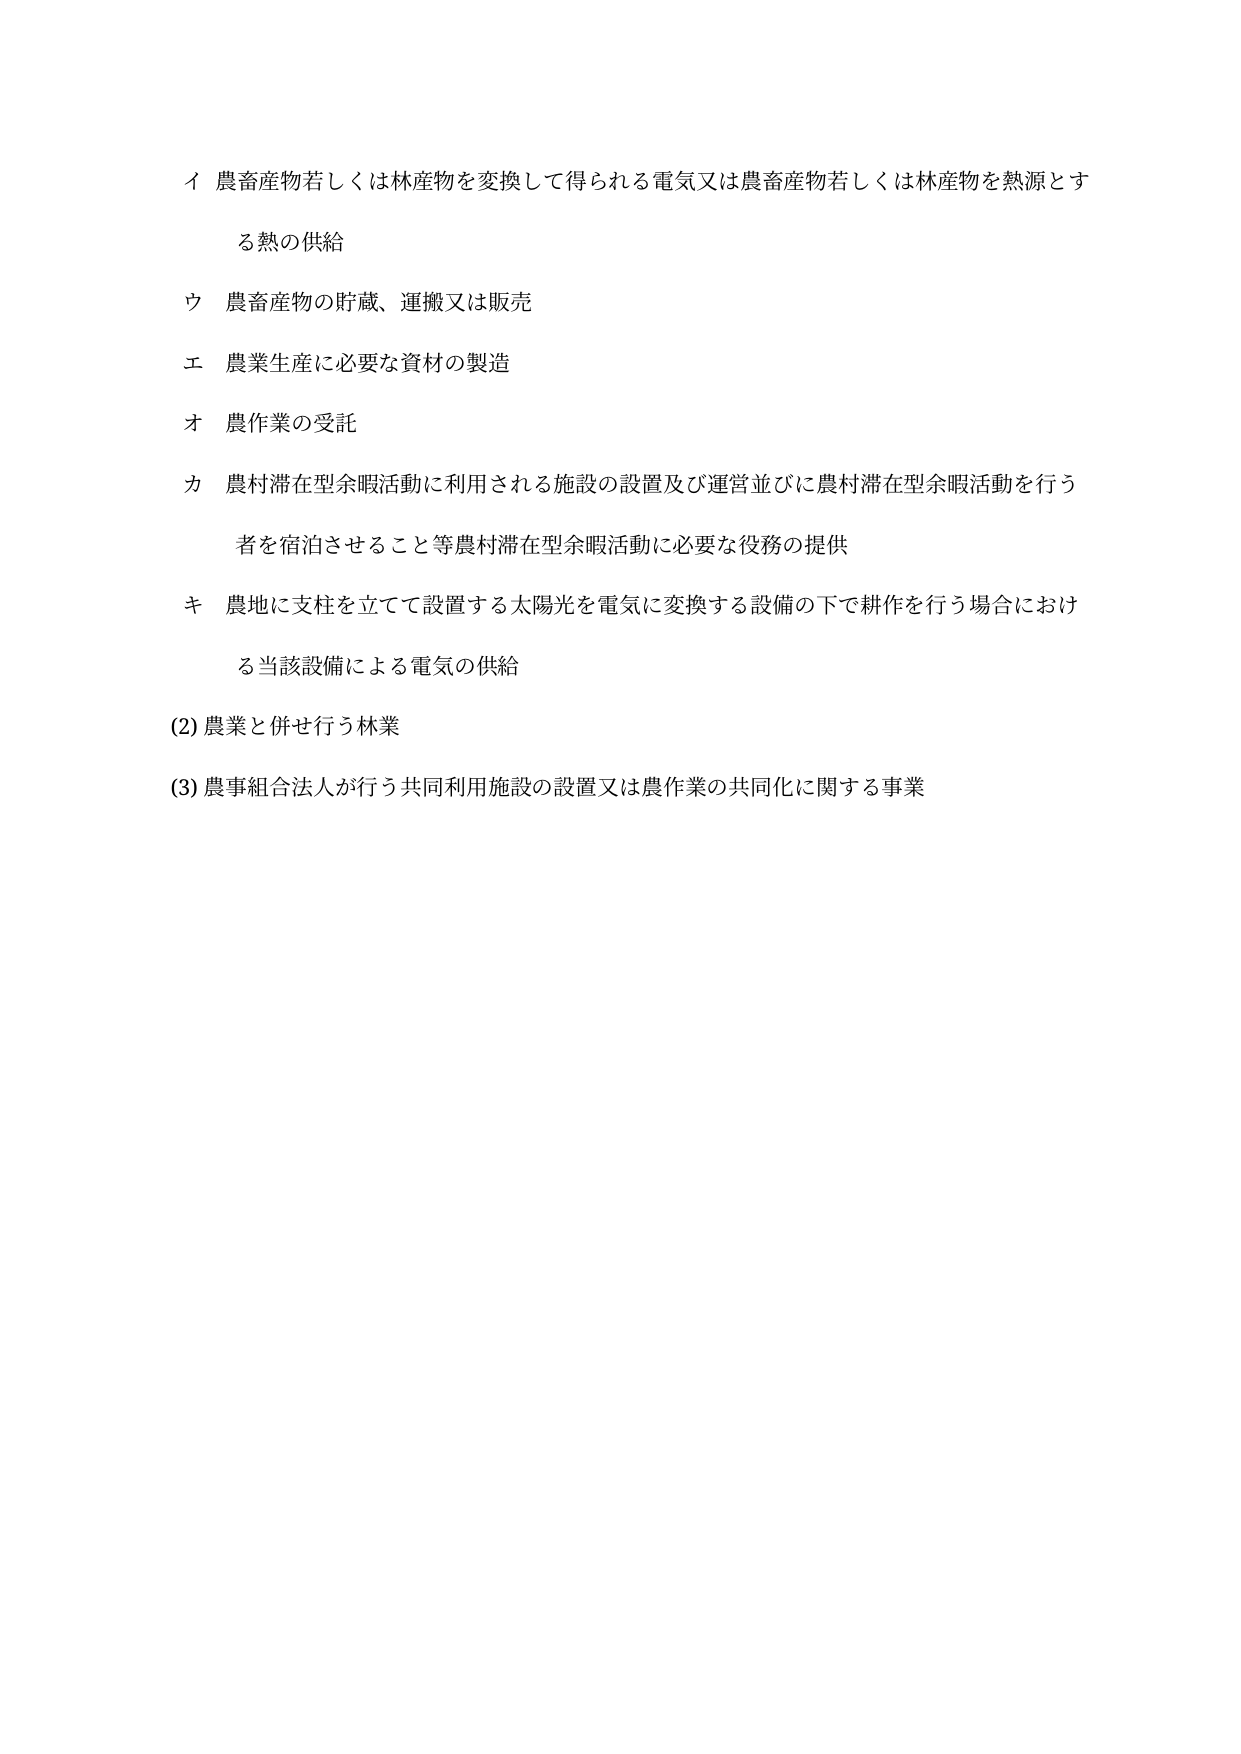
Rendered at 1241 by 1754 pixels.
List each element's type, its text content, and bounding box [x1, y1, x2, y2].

text (3) 農事組合法人が行う共同利用施設の設置又は農作業の共同化に関する事業 [148, 756, 1092, 816]
text キ 農地に支柱を立てて設置する太陽光を電気に変換する設備の下で耕作を行う場合における当該設備による電気の供給 [148, 574, 1092, 695]
text (2) 農業と併せ行う林業 [148, 695, 1092, 756]
text エ 農業生産に必要な資材の製造 [148, 331, 1092, 392]
text オ 農作業の受託 [148, 392, 1092, 453]
text イ 農畜産物若しくは林産物を変換して得られる電気又は農畜産物若しくは林産物を熱源とする熱の供給 [148, 149, 1092, 271]
text カ 農村滞在型余暇活動に利用される施設の設置及び運営並びに農村滞在型余暇活動を行う者を宿泊させること等農村滞在型余暇活動に必要な役務の提供 [148, 453, 1092, 574]
text ウ 農畜産物の貯蔵、運搬又は販売 [148, 271, 1092, 331]
